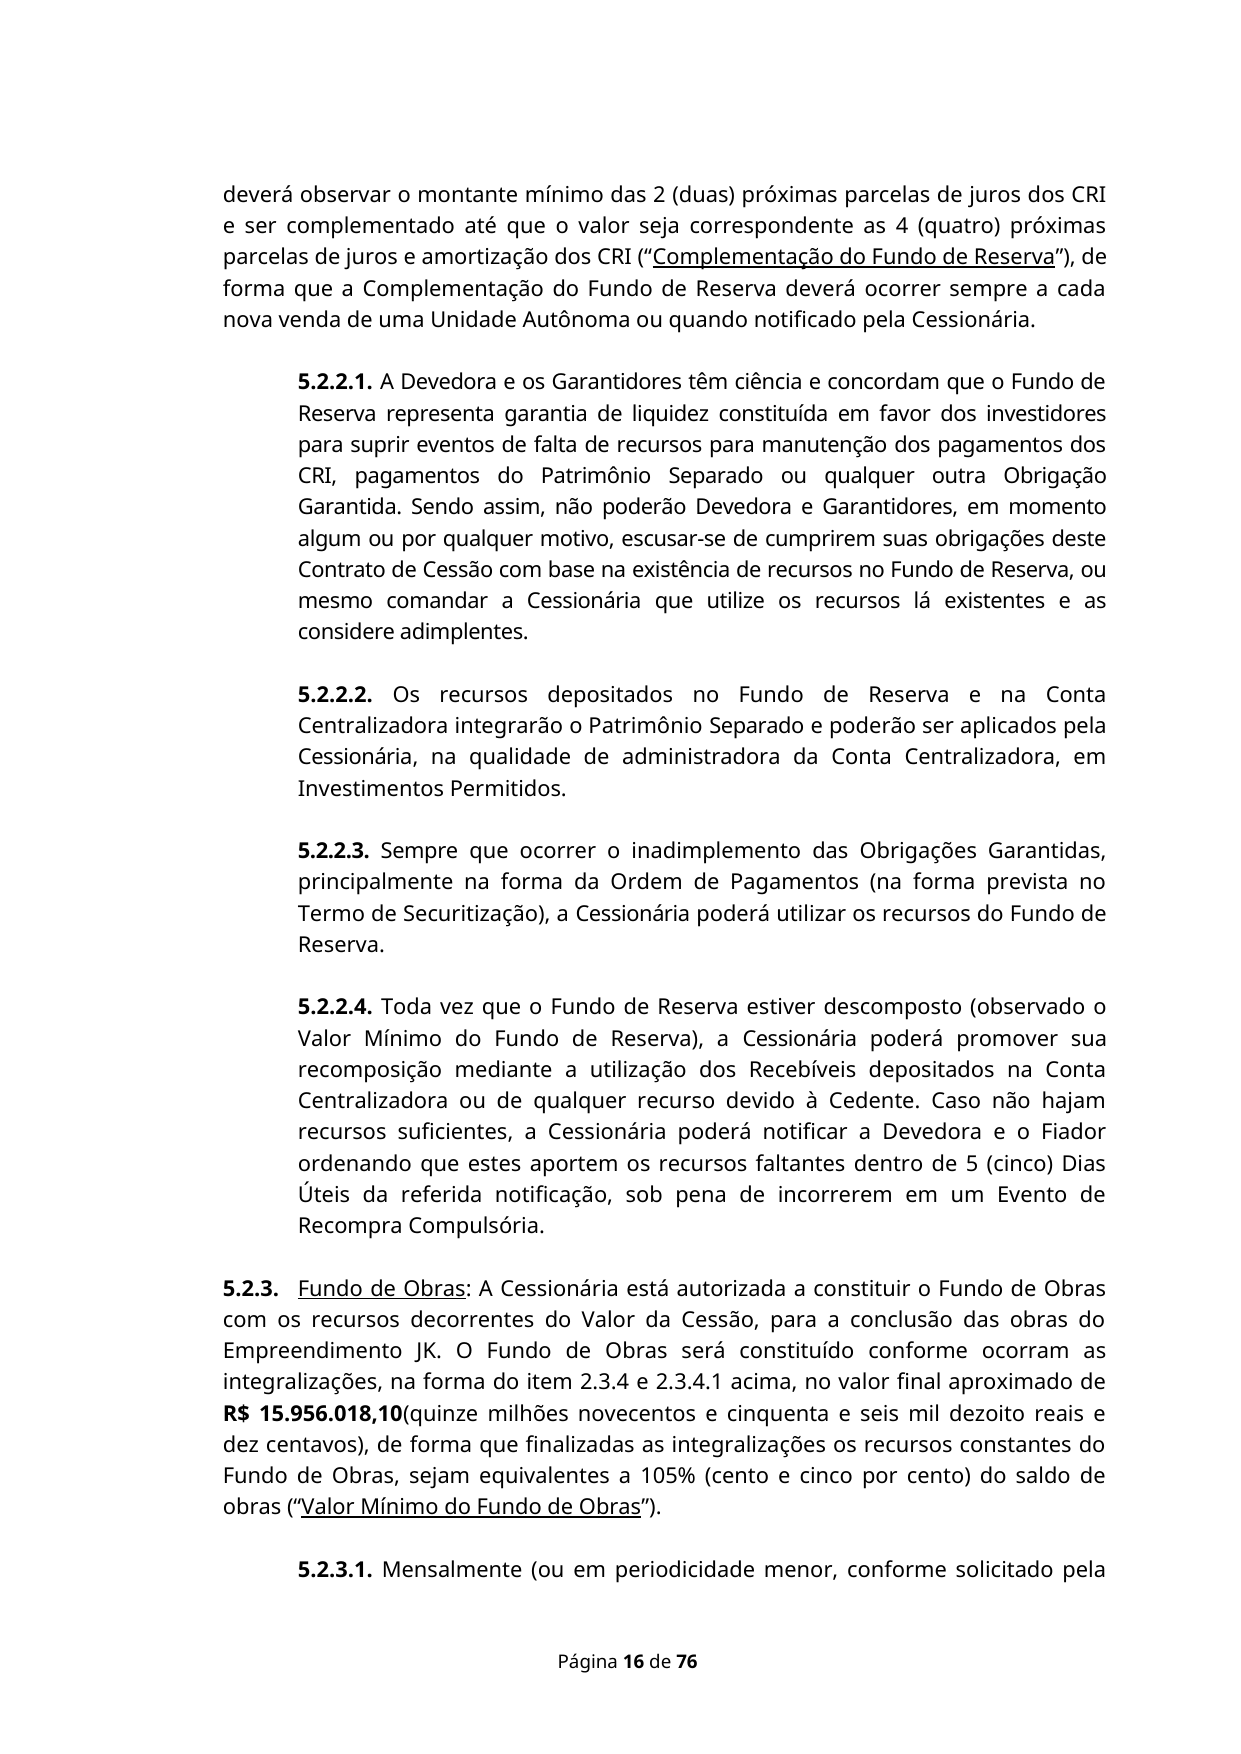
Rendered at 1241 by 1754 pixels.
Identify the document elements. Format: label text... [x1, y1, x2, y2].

text 5.2.3. Fundo de Obras: A Cessionária está autorizada a constituir o Fundo de Obras com os recursos decorrentes do Valor da Cessão, para a conclusão das obras do Empreendimento JK. O Fundo de Obras será constituído conforme ocorram as integralizações, na forma do item 2.3.4 e 2.3.4.1 acima, no valor final aproximado de R$ 15.956.018,10(quinze milhões novecentos e cinquenta e seis mil dezoito reais e dez centavos), de forma que finalizadas as integralizações os recursos constantes do Fundo de Obras, sejam equivalentes a 105% (cento e cinco por cento) do saldo de obras (“Valor Mínimo do Fundo de Obras”). [223, 1271, 1107, 1521]
text 5.2.2.2. Os recursos depositados no Fundo de Reserva e na Conta Centralizadora integrarão o Patrimônio Separado e poderão ser aplicados pela Cessionária, na qualidade de administradora da Conta Centralizadora, em Investimentos Permitidos. [298, 677, 1107, 802]
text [223, 177, 1107, 333]
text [298, 1552, 1107, 1583]
text 5.2.2.3. Sempre que ocorrer o inadimplemento das Obrigações Garantidas, principalmente na forma da Ordem de Pagamentos (na forma prevista no Termo de Securitização), a Cessionária poderá utilizar os recursos do Fundo de Reserva. [298, 833, 1107, 958]
text 5.2.2.4. Toda vez que o Fundo de Reserva estiver descomposto (observado o Valor Mínimo do Fundo de Reserva), a Cessionária poderá promover sua recomposição mediante a utilização dos Recebíveis depositados na Conta Centralizadora ou de qualquer recurso devido à Cedente. Caso não hajam recursos suficientes, a Cessionária poderá notificar a Devedora e o Fiador ordenando que estes aportem os recursos faltantes dentro de 5 (cinco) Dias Úteis da referida notificação, sob pena de incorrerem em um Evento de Recompra Compulsória. [298, 990, 1107, 1240]
text 5.2.2.1. A Devedora e os Garantidores têm ciência e concordam que o Fundo de Reserva representa garantia de liquidez constituída em favor dos investidores para suprir eventos de falta de recursos para manutenção dos pagamentos dos CRI, pagamentos do Patrimônio Separado ou qualquer outra Obrigação Garantida. Sendo assim, não poderão Devedora e Garantidores, em momento algum ou por qualquer motivo, escusar-se de cumprirem suas obrigações deste Contrato de Cessão com base na existência de recursos no Fundo de Reserva, ou mesmo comandar a Cessionária que utilize os recursos lá existentes e as considere adimplentes. [298, 365, 1107, 646]
